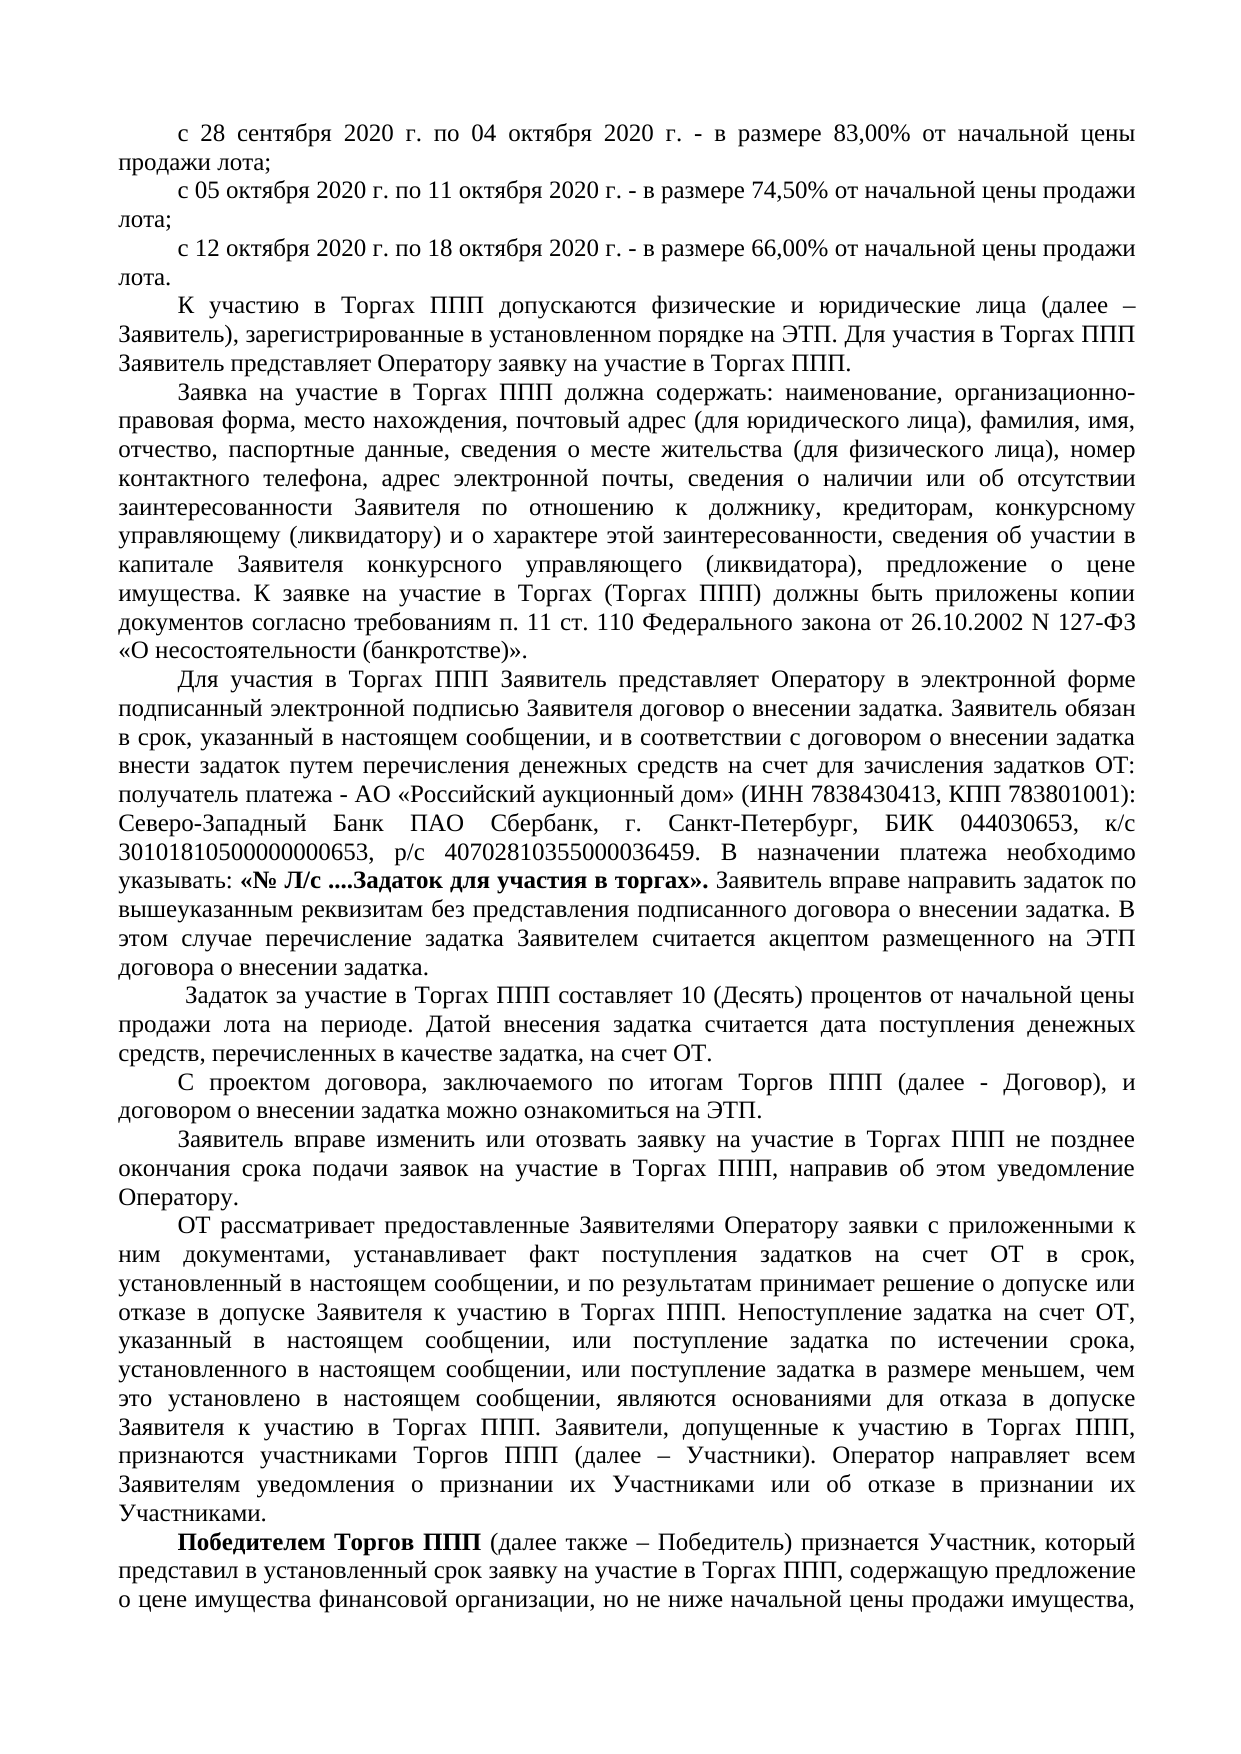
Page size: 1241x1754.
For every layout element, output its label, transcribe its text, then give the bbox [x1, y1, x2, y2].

text К участию в Торгах ППП допускаются физические и юридические лица (далее – Заявитель), зарегистрированные в установленном порядке на ЭТП. Для участия в Торгах ППП Заявитель представляет Оператору заявку на участие в Торгах ППП. [118, 291, 1137, 377]
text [118, 1527, 1137, 1613]
text Заявка на участие в Торгах ППП должна содержать: наименование, организационно-правовая форма, место нахождения, почтовый адрес (для юридического лица), фамилия, имя, отчество, паспортные данные, сведения о месте жительства (для физического лица), номер контактного телефона, адрес электронной почты, сведения о наличии или об отсутствии заинтересованности Заявителя по отношению к должнику, кредиторам, конкурсному управляющему (ликвидатору) и о характере этой заинтересованности, сведения об участии в капитале Заявителя конкурсного управляющего (ликвидатора), предложение о цене имущества. К заявке на участие в Торгах (Торгах ППП) должны быть приложены копии документов согласно требованиям п. 11 ст. 110 Федерального закона от 26.10.2002 N 127-ФЗ «О несостоятельности (банкротстве)». [118, 377, 1137, 664]
text с 28 сентября 2020 г. по 04 октября 2020 г. - в размере 83,00% от начальной цены продажи лота; [118, 118, 1137, 176]
text С проектом договора, заключаемого по итогам Торгов ППП (далее - Договор), и договором о внесении задатка можно ознакомиться на ЭТП. [118, 1067, 1137, 1124]
text Заявитель вправе изменить или отозвать заявку на участие в Торгах ППП не позднее окончания срока подачи заявок на участие в Торгах ППП, направив об этом уведомление Оператору. [118, 1124, 1137, 1211]
text ОТ рассматривает предоставленные Заявителями Оператору заявки с приложенными к ним документами, устанавливает факт поступления задатков на счет ОТ в срок, установленный в настоящем сообщении, и по результатам принимает решение о допуске или отказе в допуске Заявителя к участию в Торгах ППП. Непоступление задатка на счет ОТ, указанный в настоящем сообщении, или поступление задатка по истечении срока, установленного в настоящем сообщении, или поступление задатка в размере меньшем, чем это установлено в настоящем сообщении, являются основаниями для отказа в допуске Заявителя к участию в Торгах ППП. Заявители, допущенные к участию в Торгах ППП, признаются участниками Торгов ППП (далее – Участники). Оператор направляет всем Заявителям уведомления о признании их Участниками или об отказе в признании их Участниками. [118, 1211, 1137, 1527]
text с 12 октября 2020 г. по 18 октября 2020 г. - в размере 66,00% от начальной цены продажи лота. [118, 233, 1137, 291]
text с 05 октября 2020 г. по 11 октября 2020 г. - в размере 74,50% от начальной цены продажи лота; [118, 176, 1137, 233]
text Задаток за участие в Торгах ППП составляет 10 (Десять) процентов от начальной цены продажи лота на периоде. Датой внесения задатка считается дата поступления денежных средств, перечисленных в качестве задатка, на счет ОТ. [118, 981, 1137, 1067]
text Для участия в Торгах ППП Заявитель представляет Оператору в электронной форме подписанный электронной подписью Заявителя договор о внесении задатка. Заявитель обязан в срок, указанный в настоящем сообщении, и в соответствии с договором о внесении задатка внести задаток путем перечисления денежных средств на счет для зачисления задатков ОТ: получатель платежа - АО «Российский аукционный дом» (ИНН 7838430413, КПП 783801001): Северо-Западный Банк ПАО Сбербанк, г. Санкт-Петербург, БИК 044030653, к/с 30101810500000000653, р/с 40702810355000036459. В назначении платежа необходимо указывать: «№ Л/с ....Задаток для участия в торгах». Заявитель вправе направить задаток по вышеуказанным реквизитам без представления подписанного договора о внесении задатка. В этом случае перечисление задатка Заявителем считается акцептом размещенного на ЭТП договора о внесении задатка. [118, 664, 1137, 981]
